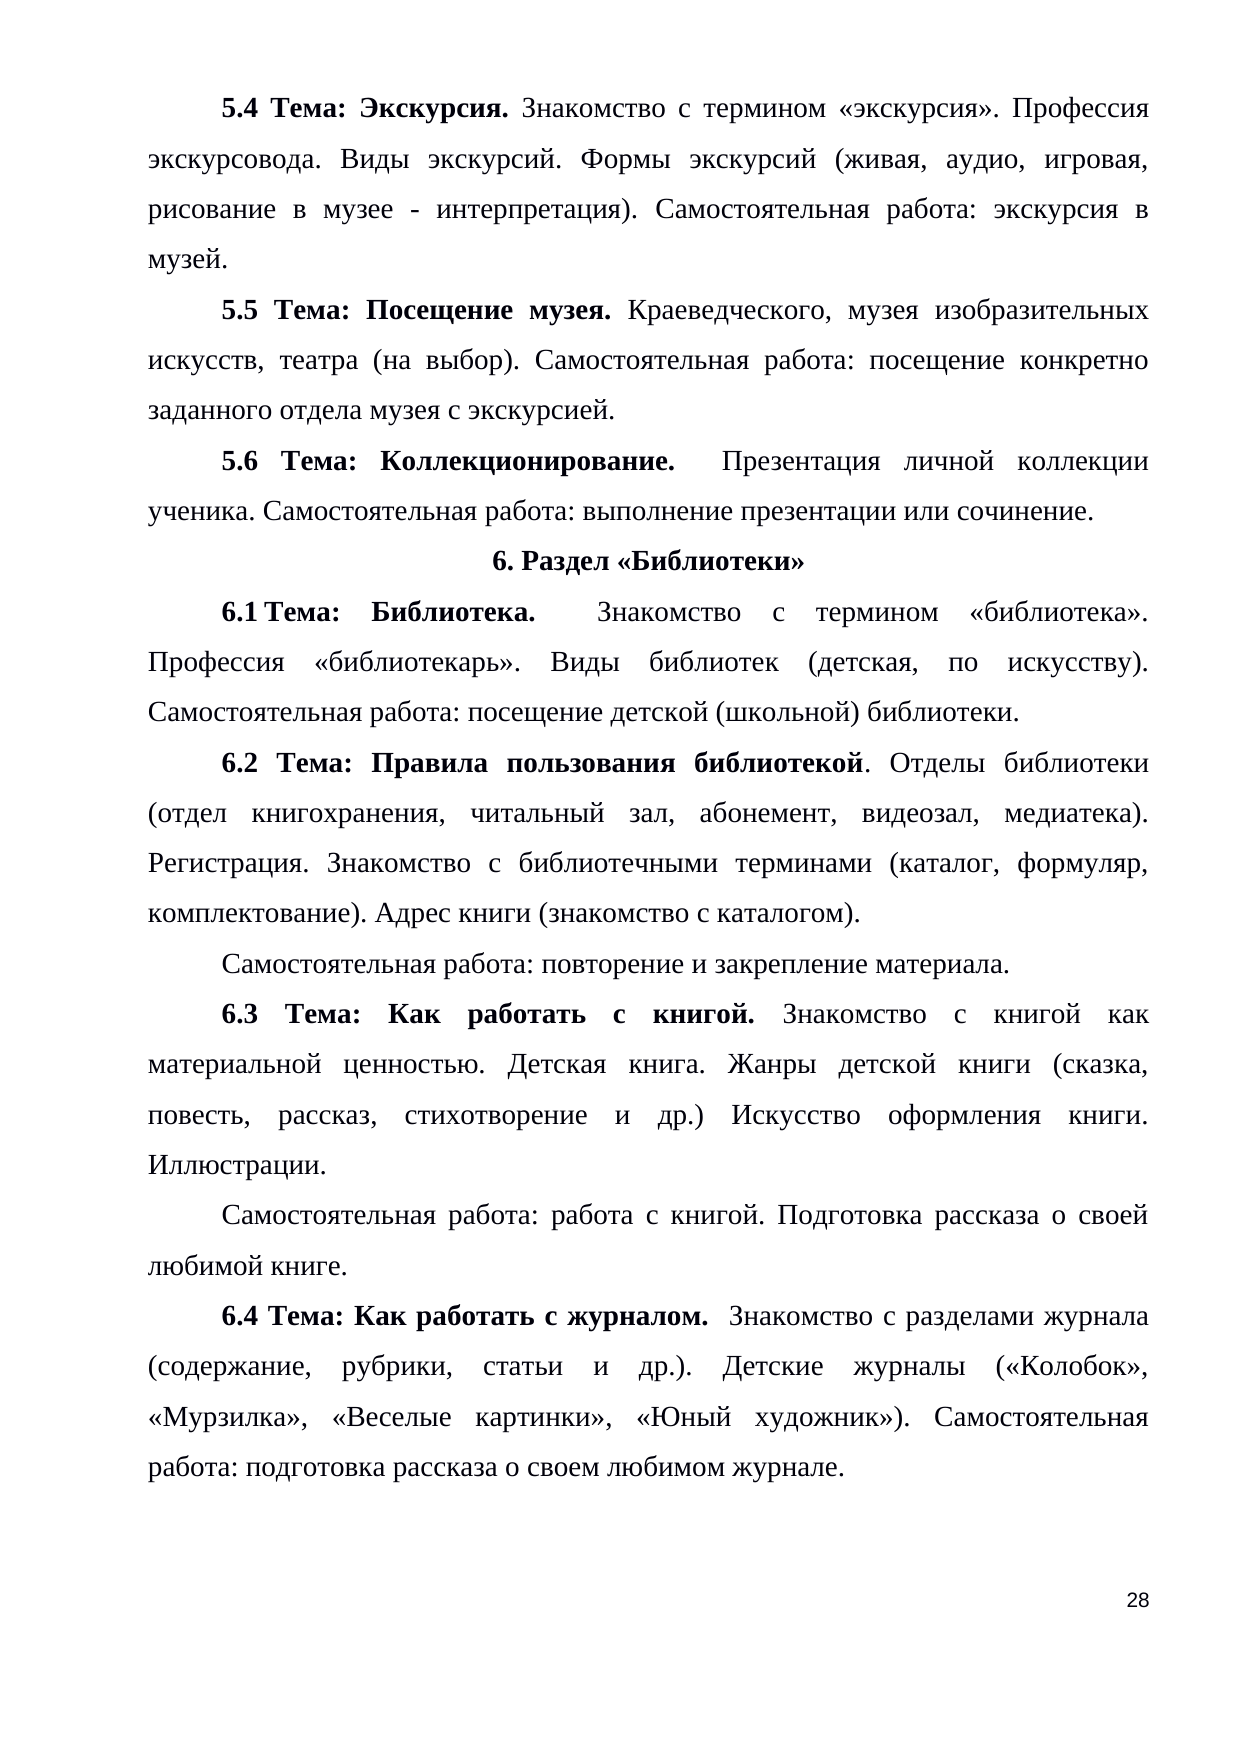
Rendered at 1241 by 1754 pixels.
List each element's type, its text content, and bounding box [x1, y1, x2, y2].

text 5.4 Тема: Экскурсия. Знакомство с термином «экскурсия». Профессия экскурсовода. Виды экскурсий. Формы экскурсий (живая, аудио, игровая, рисование в музее - интерпретация). Самостоятельная работа: экскурсия в музей. [148, 91, 1149, 275]
list Тема: Библиотека. Знакомство с термином «библиотека». Профессия «библиотекарь». Виды библиотек (детская, по искусству). Самостоятельная работа: посещение детской (школьной) библиотеки. [148, 594, 1149, 728]
text Самостоятельная работа: работа с книгой. Подготовка рассказа о своей любимой книге. [148, 1197, 1149, 1281]
text 6.3 Тема: Как работать с книгой. Знакомство с книгой как материальной ценностью. Детская книга. Жанры детской книги (сказка, повесть, рассказ, стихотворение и др.) Искусство оформления книги. Иллюстрации. [148, 996, 1149, 1181]
text Самостоятельная работа: повторение и закрепление материала. [148, 946, 1149, 979]
text 6. Раздел «Библиотеки» [148, 543, 1149, 577]
text 6.2 Тема: Правила пользования библиотекой. Отделы библиотеки (отдел книгохранения, читальный зал, абонемент, видеозал, медиатека). Регистрация. Знакомство с библиотечными терминами (каталог, формуляр, комплектование). Адрес книги (знакомство с каталогом). [148, 745, 1149, 929]
text 6.4 Тема: Как работать с журналом. Знакомство с разделами журнала (содержание, рубрики, статьи и др.). Детские журналы («Колобок», «Мурзилка», «Веселые картинки», «Юный художник»). Самостоятельная работа: подготовка рассказа о своем любимом журнале. [148, 1298, 1149, 1483]
text 5.6 Тема: Коллекционирование. Презентация личной коллекции ученика. Самостоятельная работа: выполнение презентации или сочинение. [148, 443, 1149, 527]
text 5.5 Тема: Посещение музея. Краеведческого, музея изобразительных искусств, театра (на выбор). Самостоятельная работа: посещение конкретно заданного отдела музея с экскурсией. [148, 292, 1149, 426]
